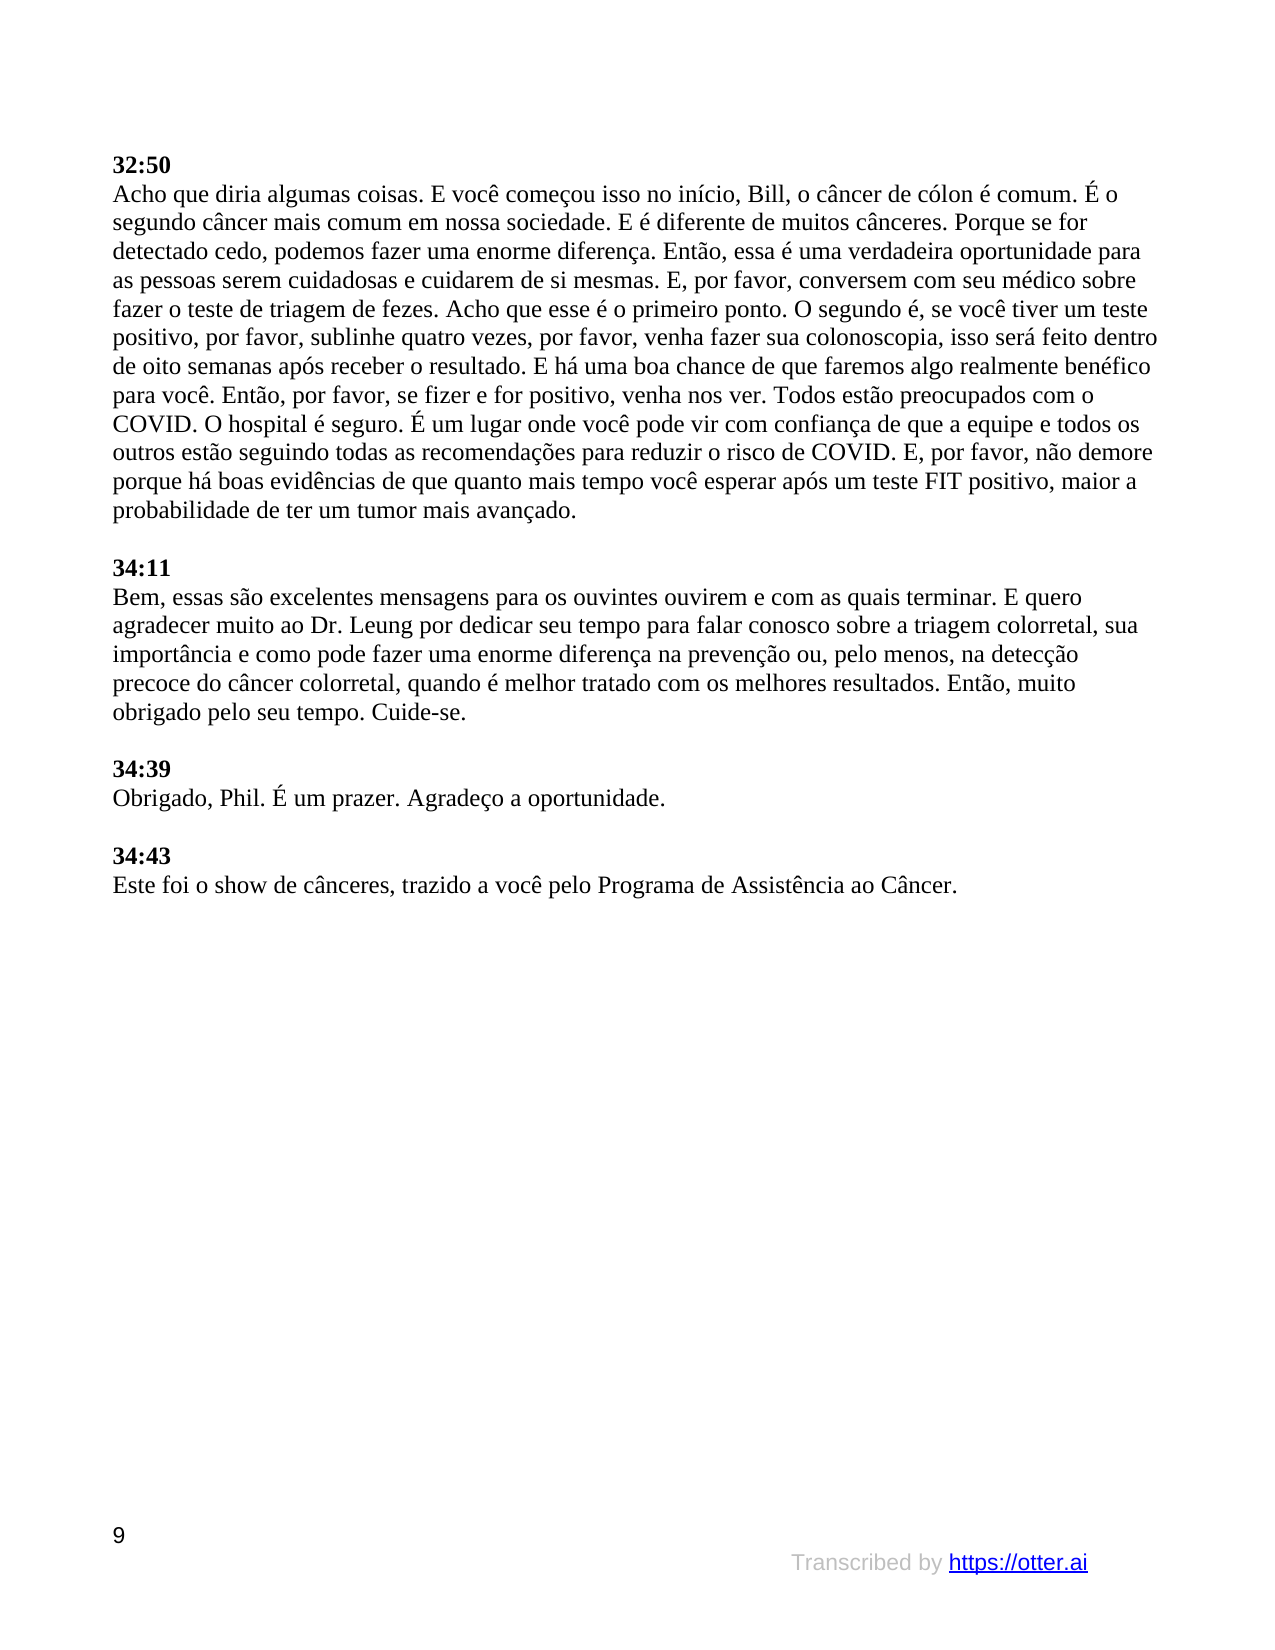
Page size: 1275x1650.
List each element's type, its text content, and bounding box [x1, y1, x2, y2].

text 34:11 Bem, essas são excelentes mensagens para os ouvintes ouvirem e com as quais terminar. E quero agradecer muito ao Dr. Leung por dedicar seu tempo para falar conosco sobre a triagem colorretal, sua importância e como pode fazer uma enorme diferença na prevenção ou, pelo menos, na detecção precoce do câncer colorretal, quando é melhor tratado com os melhores resultados. Então, muito obrigado pelo seu tempo. Cuide-se. [112, 553, 1162, 725]
text 34:43 Este foi o show de cânceres, trazido a você pelo Programa de Assistência ao Câncer. [112, 841, 1162, 899]
text 34:39 Obrigado, Phil. É um prazer. Agradeço a oportunidade. [112, 754, 1162, 812]
text 32:50 Acho que diria algumas coisas. E você começou isso no início, Bill, o câncer de cólon é comum. É o segundo câncer mais comum em nossa sociedade. E é diferente de muitos cânceres. Porque se for detectado cedo, podemos fazer uma enorme diferença. Então, essa é uma verdadeira oportunidade para as pessoas serem cuidadosas e cuidarem de si mesmas. E, por favor, conversem com seu médico sobre fazer o teste de triagem de fezes. Acho que esse é o primeiro ponto. O segundo é, se você tiver um teste positivo, por favor, sublinhe quatro vezes, por favor, venha fazer sua colonoscopia, isso será feito dentro de oito semanas após receber o resultado. E há uma boa chance de que faremos algo realmente benéfico para você. Então, por favor, se fizer e for positivo, venha nos ver. Todos estão preocupados com o COVID. O hospital é seguro. É um lugar onde você pode vir com confiança de que a equipe e todos os outros estão seguindo todas as recomendações para reduzir o risco de COVID. E, por favor, não demore porque há boas evidências de que quanto mais tempo você esperar após um teste FIT positivo, maior a probabilidade de ter um tumor mais avançado. [112, 150, 1162, 524]
